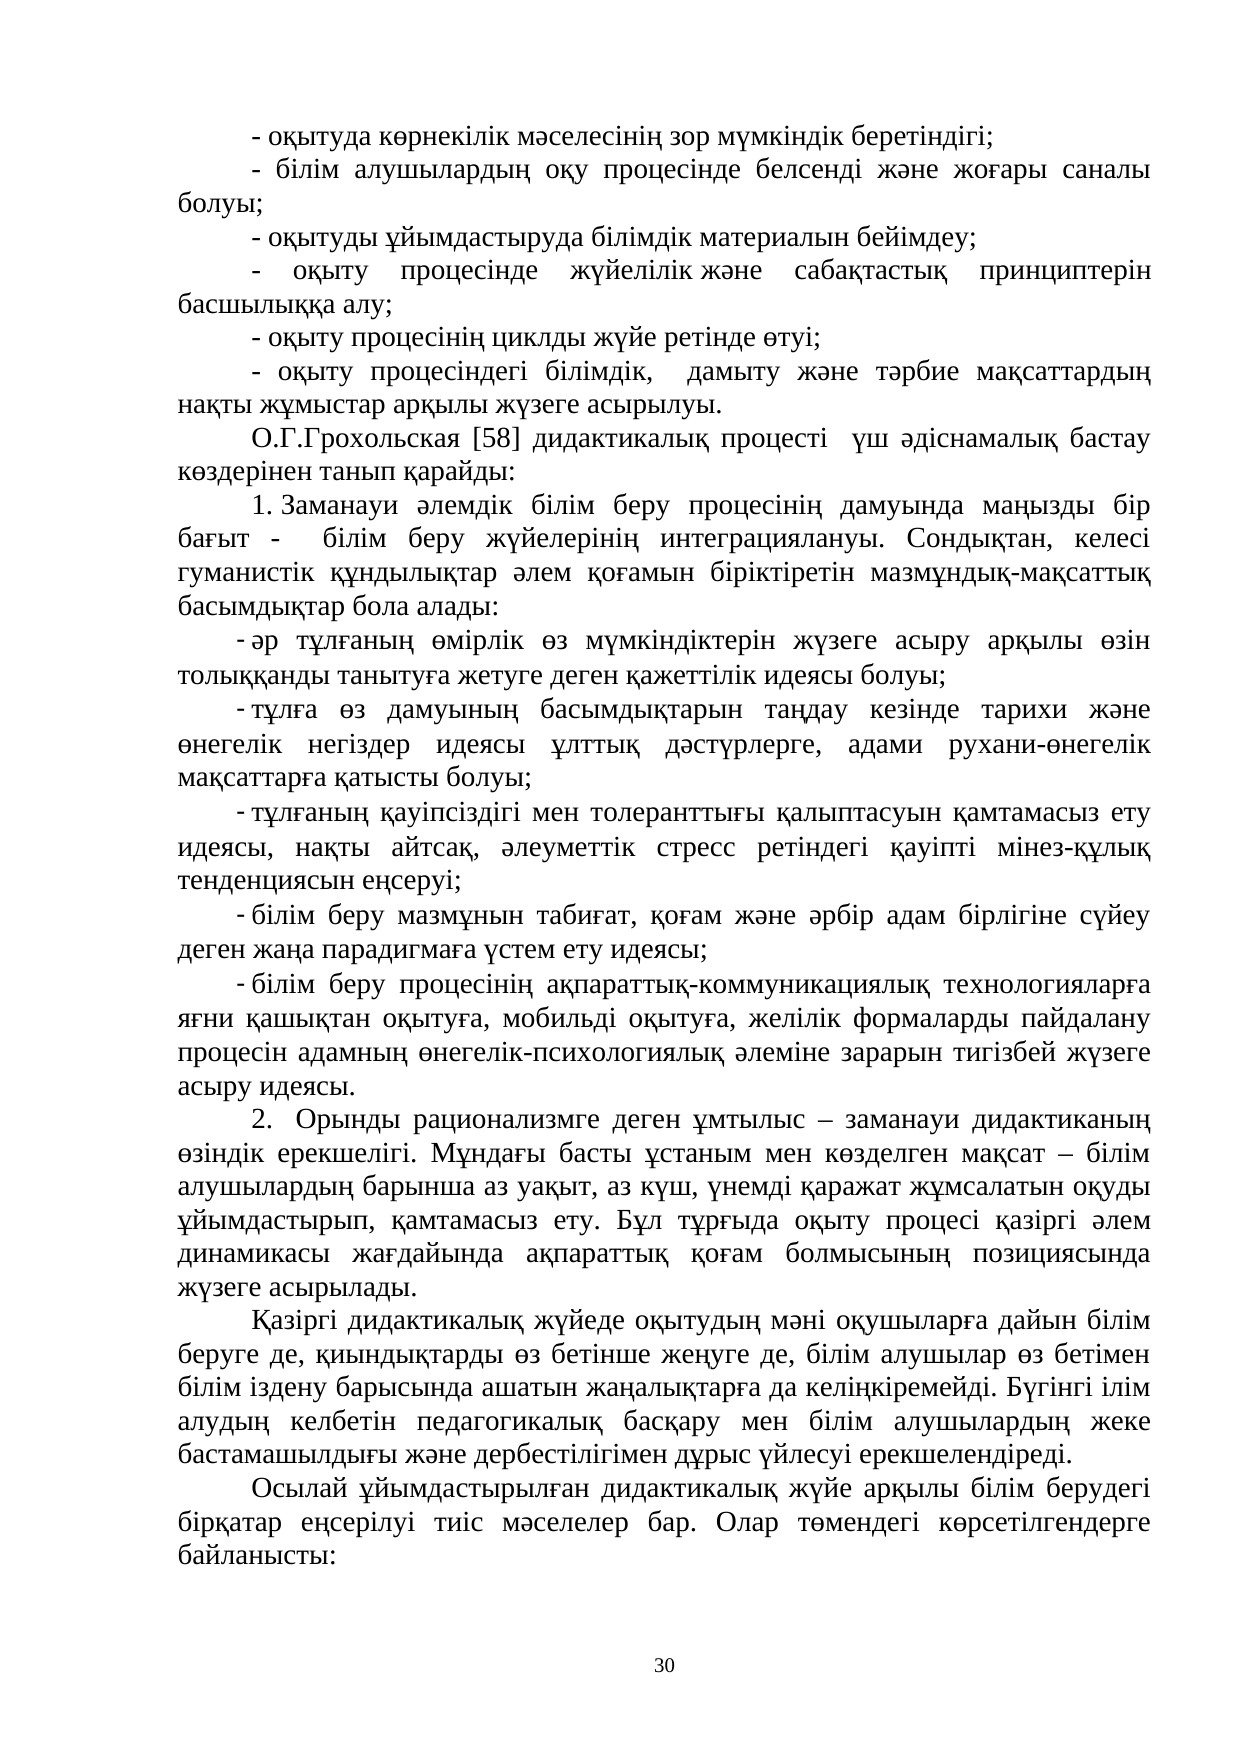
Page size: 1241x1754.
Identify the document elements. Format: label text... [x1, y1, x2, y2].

text О.Г.Грохольская [58] дидактикалық процесті үш әдіснамалық бастау көздерінен танып қарайды: [177, 420, 1152, 487]
text - оқыту процесінің циклды жүйе ретінде өтуі; [177, 319, 1152, 353]
list тұлғаның қауіпсіздігі мен толеранттығы қалыптасуын қамтамасыз ету идеясы, нақты айтсақ, әлеуметтік стресс ретіндегі қауіпті мінез-құлық тенденциясын еңсеруі; [177, 793, 1152, 896]
text - оқыту процесіндегі білімдік, дамыту және тәрбие мақсаттардың нақты жұмыстар арқылы жүзеге асырылуы. [177, 353, 1152, 420]
list білім беру процесінің ақпараттық-коммуникациялық технологияларға яғни қашықтан оқытуға, мобильді оқытуға, желілік формаларды пайдалану процесін адамның өнегелік-психологиялық әлеміне зарарын тигізбей жүзеге асыру идеясы. [177, 965, 1152, 1101]
text - оқытуда көрнекілік мәселесінің зор мүмкіндік беретіндігі; [177, 118, 1152, 152]
text - оқыту процесінде жүйелілік және сабақтастық принциптерін басшылыққа алу; [177, 252, 1152, 319]
list Орынды рационализмге деген ұмтылыс – заманауи дидактиканың өзіндік ерекшелігі. Мұндағы басты ұстаным мен көзделген мақсат – білім алушылардың барынша аз уақыт, аз күш, үнемді қаражат жұмсалатын оқуды ұйымдастырып, қамтамасыз ету. Бұл тұрғыда оқыту процесі қазіргі әлем динамикасы жағдайында ақпараттық қоғам болмысының позициясында жүзеге асырылады. [177, 1101, 1152, 1302]
list тұлға өз дамуының басымдықтарын таңдау кезінде тарихи және өнегелік негіздер идеясы ұлттық дәстүрлерге, адами рухани-өнегелік мақсаттарға қатысты болуы; [177, 690, 1152, 793]
list білім беру мазмұнын табиғат, қоғам және әрбір адам бірлігіне сүйеу деген жаңа парадигмаға үстем ету идеясы; [177, 896, 1152, 965]
text - оқытуды ұйымдастыруда білімдік материалын бейімдеу; [177, 219, 1152, 252]
list әр тұлғаның өмірлік өз мүмкіндіктерін жүзеге асыру арқылы өзін толыққанды танытуға жетуге деген қажеттілік идеясы болуы; [177, 621, 1152, 690]
list Заманауи әлемдік білім беру процесінің дамуында маңызды бір бағыт - білім беру жүйелерінің интеграциялануы. Сондықтан, келесі гуманистік құндылықтар әлем қоғамын біріктіретін мазмұндық-мақсаттық басымдықтар бола алады: [177, 487, 1152, 621]
text - білім алушылардың оқу процесінде белсенді және жоғары саналы болуы; [177, 152, 1152, 219]
text Осылай ұйымдастырылған дидактикалық жүйе арқылы білім берудегі бірқатар еңсерілуі тиіс мәселелер бар. Олар төмендегі көрсетілгендерге байланысты: [177, 1470, 1152, 1571]
text Қазіргі дидактикалық жүйеде оқытудың мәні оқушыларға дайын білім беруге де, қиындықтарды өз бетінше жеңуге де, білім алушылар өз бетімен білім іздену барысында ашатын жаңалықтарға да келіңкіремейді. Бүгінгі ілім алудың келбетін педагогикалық басқару мен білім алушылардың жеке бастамашылдығы және дербестілігімен дұрыс үйлесуі ерекшелендіреді. [177, 1302, 1152, 1470]
